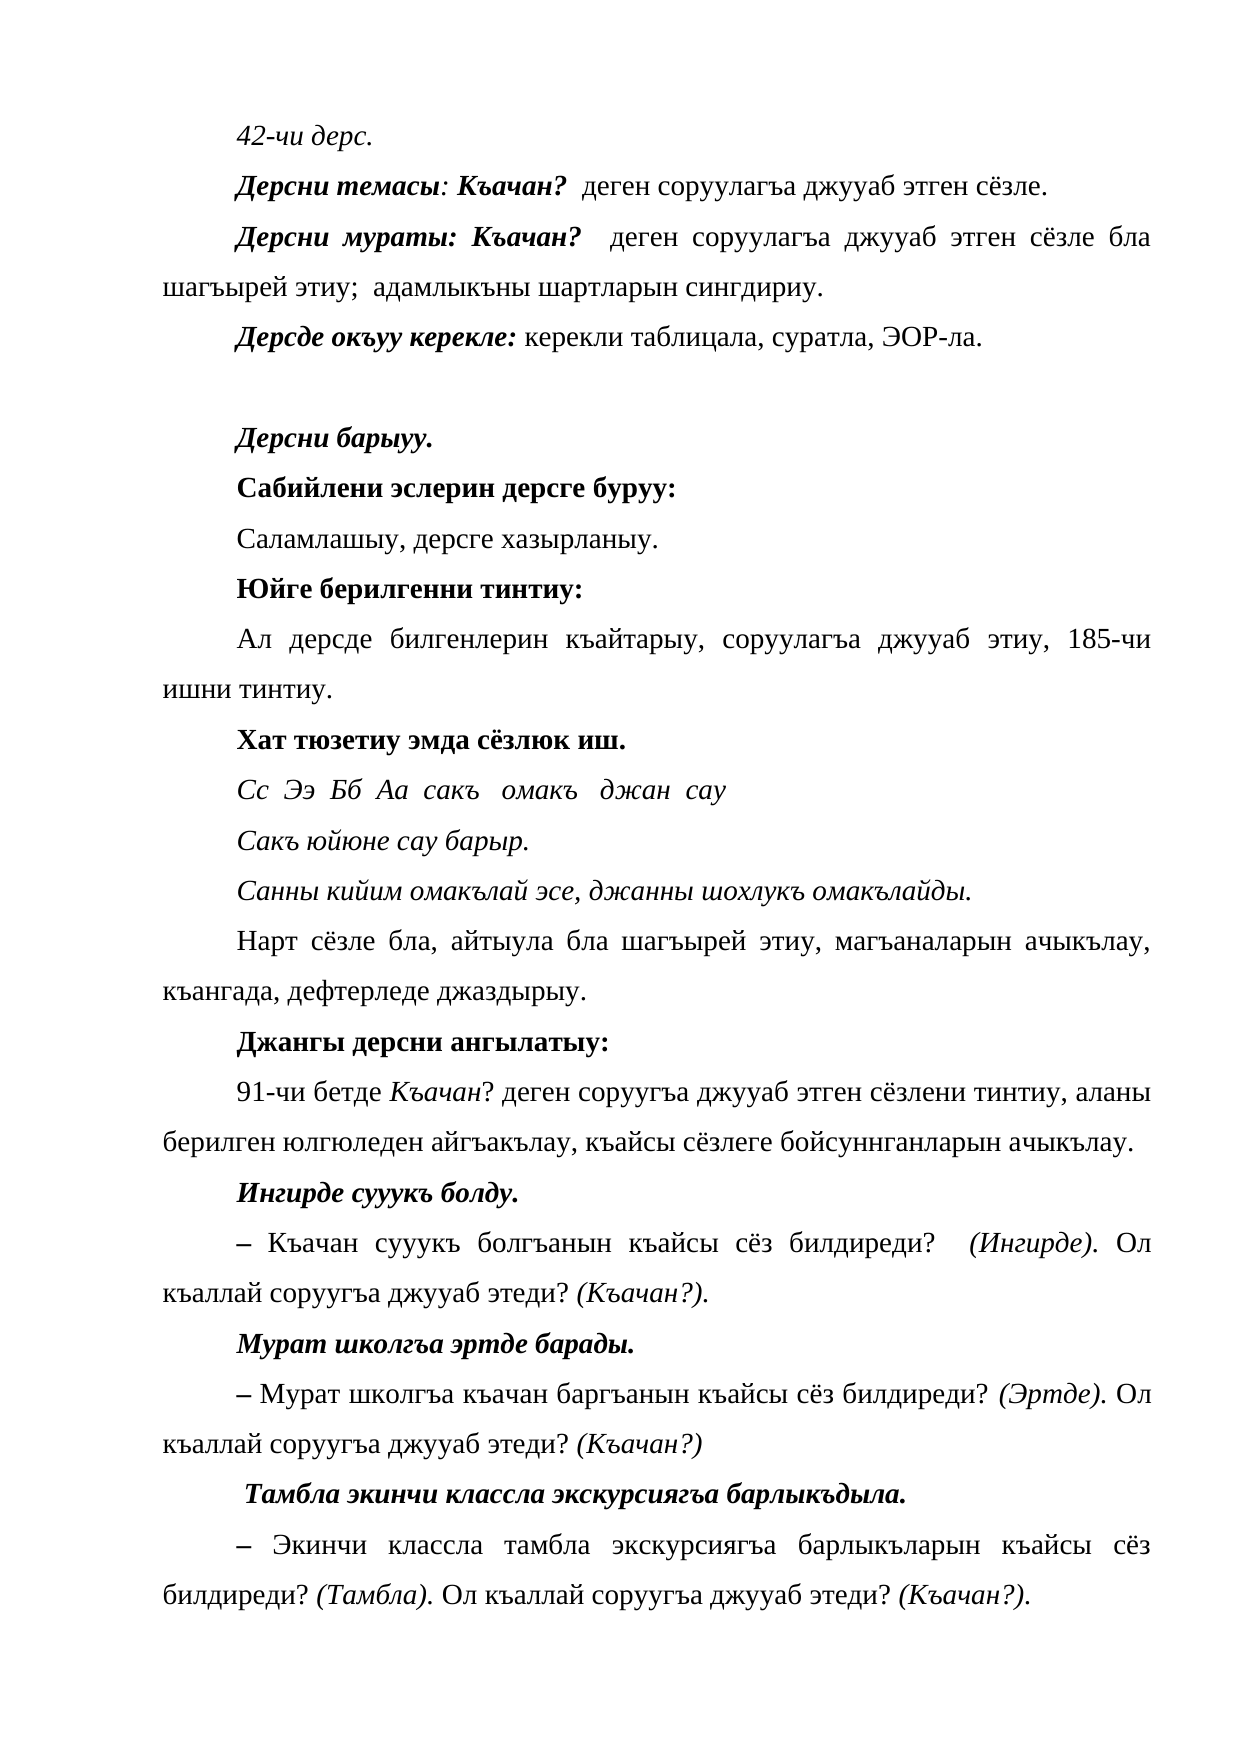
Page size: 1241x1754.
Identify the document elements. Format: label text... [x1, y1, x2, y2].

text – Мурат школгъа къачан баргъанын къайсы сёз билдиреди? (Эртде). Ол къаллай соруугъа джууаб этеди? (Къачан?) [162, 1376, 1152, 1460]
text Нарт сёзле бла, айтыула бла шагъырей этиу, магъаналарын ачыкълау, къангада, дефтерледе джаздырыу. [162, 923, 1152, 1007]
text Санны кийим омакълай эсе, джанны шохлукъ омакълайды. [162, 873, 1152, 906]
text Саламлашыу, дерсге хазырланыу. [162, 521, 1152, 554]
text Дерсни барыуу. [162, 420, 1152, 454]
text – Къачан сууукъ болгъанын къайсы сёз билдиреди? (Ингирде). Ол къаллай соруугъа джууаб этеди? (Къачан?). [162, 1225, 1152, 1309]
text Сс Ээ Бб Аа сакъ омакъ джан сау [162, 772, 1152, 806]
text Дерсде окъуу керекле: керекли таблицала, суратла, ЭОР-ла. [162, 319, 1152, 353]
text Дерсни мураты: Къачан? деген соруулагъа джууаб этген сёзле бла шагъырей этиу; адамлыкъны шартларын сингдириу. [162, 219, 1152, 303]
text Мурат школгъа эртде барады. [162, 1326, 1152, 1359]
text Тамбла экинчи классла экскурсиягъа барлыкъдыла. [162, 1477, 1152, 1510]
text 91-чи бетде Къачан? деген соруугъа джууаб этген сёзлени тинтиу, аланы берилген юлгюледен айгъакълау, къайсы сёзлеге бойсуннганларын ачыкълау. [162, 1074, 1152, 1158]
text 42-чи дерс. [162, 118, 1152, 152]
text Ал дерсде билгенлерин къайтарыу, соруулагъа джууаб этиу, 185-чи ишни тинтиу. [162, 621, 1152, 705]
text Сабийлени эслерин дерсге буруу: [162, 470, 1152, 504]
text Дерсни темасы: Къачан? деген соруулагъа джууаб этген сёзле. [162, 168, 1152, 202]
text Хат тюзетиу эмда сёзлюк иш. [162, 722, 1152, 756]
text – Экинчи классла тамбла экскурсиягъа барлыкъларын къайсы сёз билдиреди? (Тамбла). Ол къаллай соруугъа джууаб этеди? (Къачан?). [162, 1527, 1152, 1611]
text Ингирде сууукъ болду. [162, 1175, 1152, 1208]
text Юйге берилгенни тинтиу: [162, 571, 1152, 604]
text Сакъ юйюне сау барыр. [162, 823, 1152, 856]
text Джангы дерсни ангылатыу: [162, 1024, 1152, 1057]
